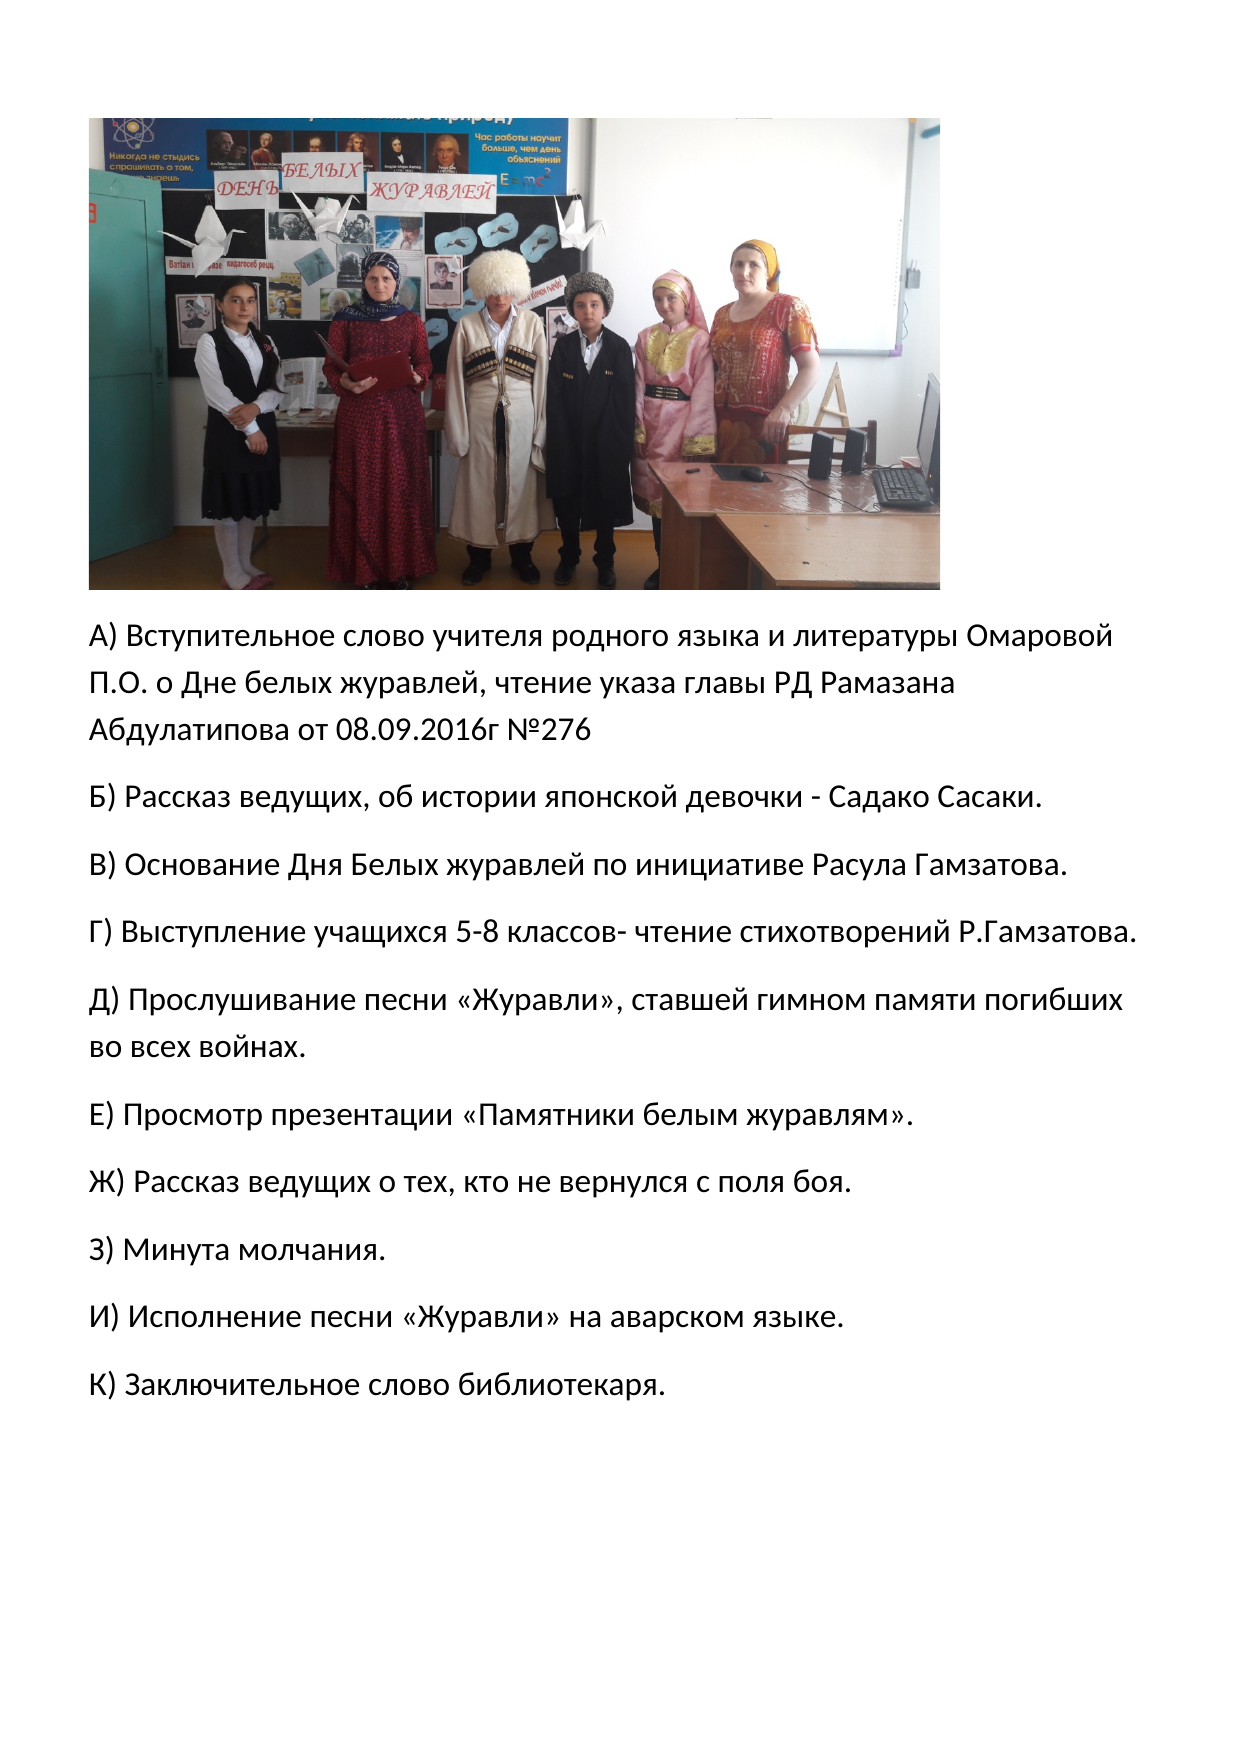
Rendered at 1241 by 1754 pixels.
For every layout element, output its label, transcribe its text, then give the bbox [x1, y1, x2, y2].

text Б) Рассказ ведущих, об истории японской девочки - Садако Сасаки. [89, 775, 1152, 816]
text А) Вступительное слово учителя родного языка и литературы Омаровой П.О. о Дне белых журавлей, чтение указа главы РД Рамазана Абдулатипова от 08.09.2016г №276 [89, 614, 1152, 748]
text З) Минута молчания. [89, 1228, 1152, 1268]
text В) Основание Дня Белых журавлей по инициативе Расула Гамзатова. [89, 843, 1152, 884]
picture [386, 118, 432, 122]
picture [88, 118, 941, 590]
text Д) Прослушивание песни «Журавли», ставшей гимном памяти погибших во всех войнах. [89, 978, 1152, 1066]
text И) Исполнение песни «Журавли» на аварском языке. [89, 1295, 1152, 1336]
text Е) Просмотр презентации «Памятники белым журавлям». [89, 1092, 1152, 1133]
text К) Заключительное слово библиотекаря. [89, 1363, 1152, 1404]
text Г) Выступление учащихся 5-8 классов- чтение стихотворений Р.Гамзатова. [89, 911, 1152, 951]
text Ж) Рассказ ведущих о тех, кто не вернулся с поля боя. [89, 1160, 1152, 1201]
